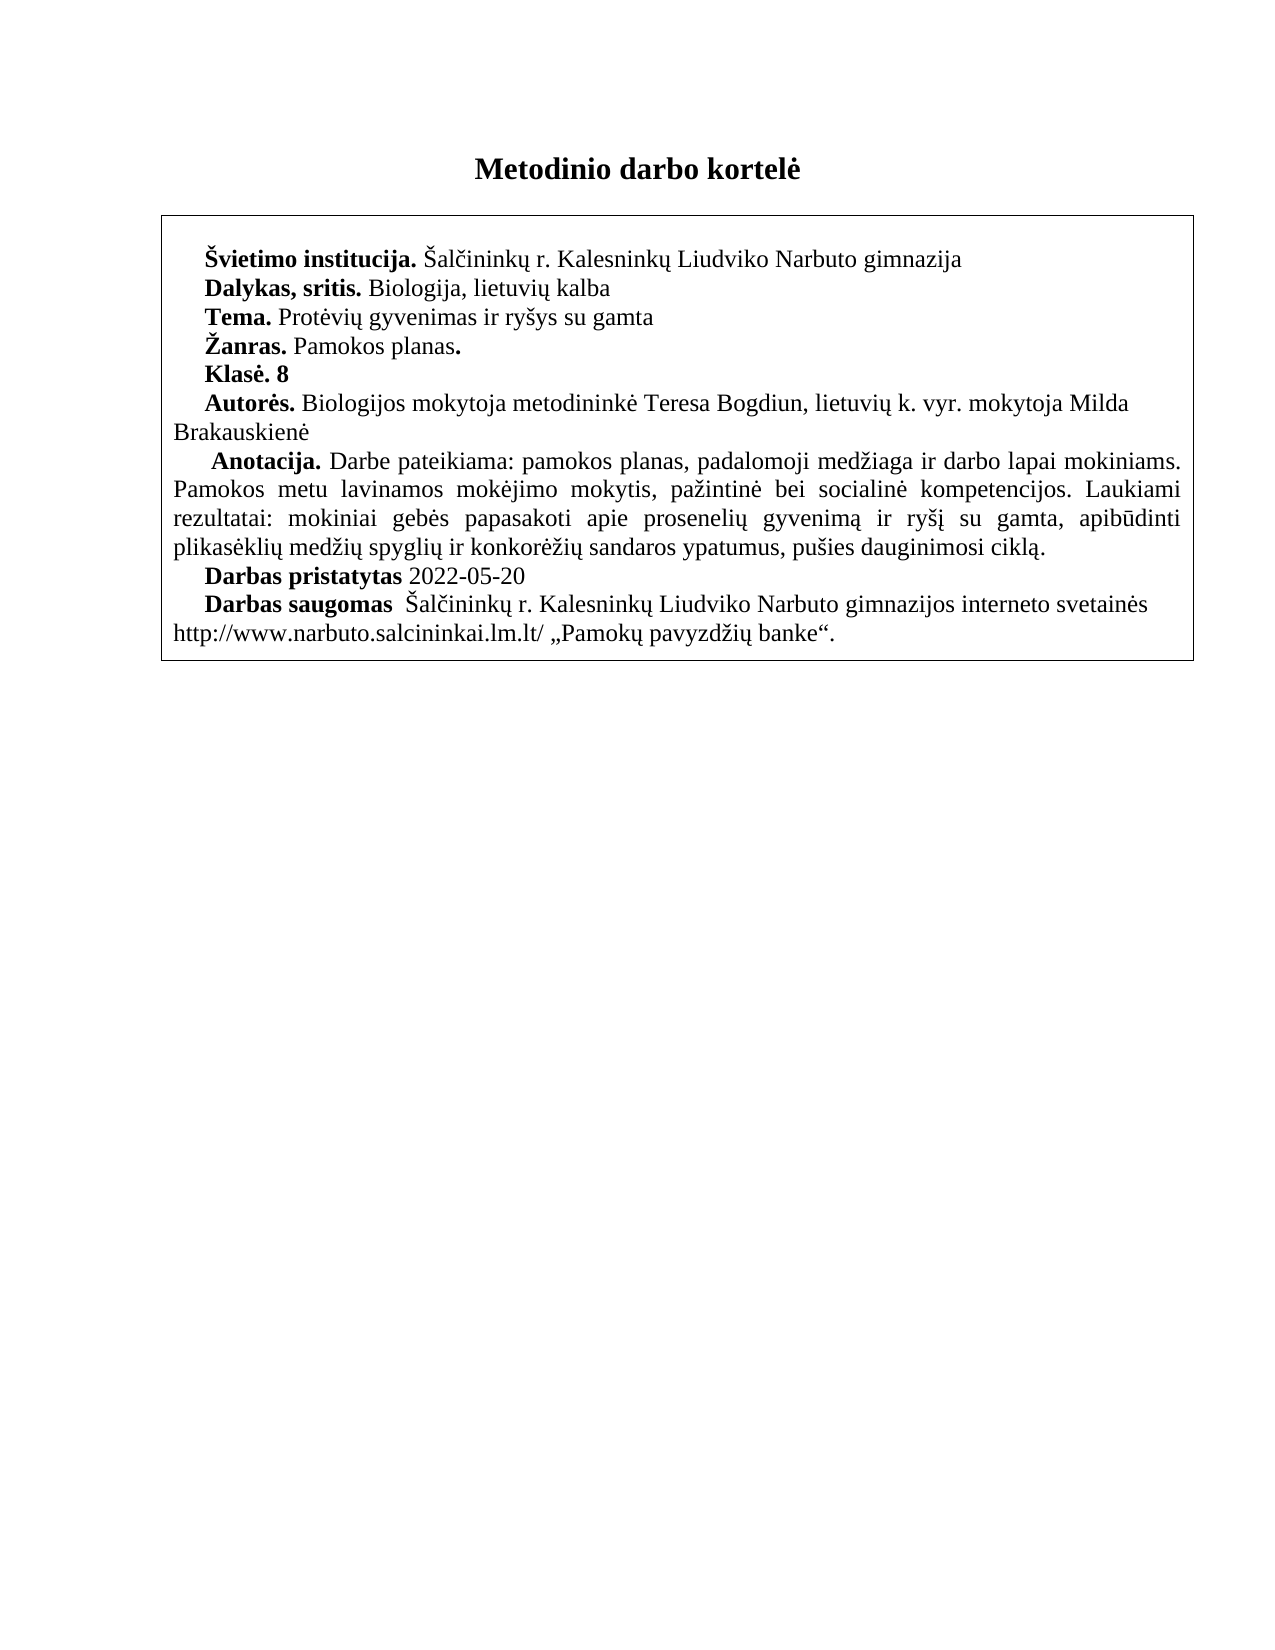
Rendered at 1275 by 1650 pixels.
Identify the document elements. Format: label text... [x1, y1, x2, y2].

text Metodinio darbo kortelė [150, 150, 1125, 186]
table_header Švietimo institucija. Šalčininkų r. Kalesninkų Liudviko Narbuto gimnazija Dalykas, sritis. Biologija, lietuvių kalba Tema. Protėvių gyvenimas ir ryšys su gamta Žanras. Pamokos planas. Klasė. 8 Autorės. Biologijos mokytoja metodininkė Teresa Bogdiun, lietuvių k. vyr. mokytoja Milda Brakauskienė Anotacija. Darbe pateikiama: pamokos planas, padalomoji medžiaga ir darbo lapai mokiniams. Pamokos metu lavinamos mokėjimo mokytis, pažintinė bei socialinė kompetencijos. Laukiami rezultatai: mokiniai gebės papasakoti apie prosenelių gyvenimą ir ryšį su gamta, apibūdinti plikasėklių medžių spyglių ir konkorėžių sandaros ypatumus, pušies dauginimosi ciklą. Darbas pristatytas 2022-05-20 Darbas saugomas Šalčininkų r. Kalesninkų Liudviko Narbuto gimnazijos interneto svetainės http://www.narbuto.salcininkai.lm.lt/ „Pamokų pavyzdžių banke“. [162, 216, 1193, 660]
